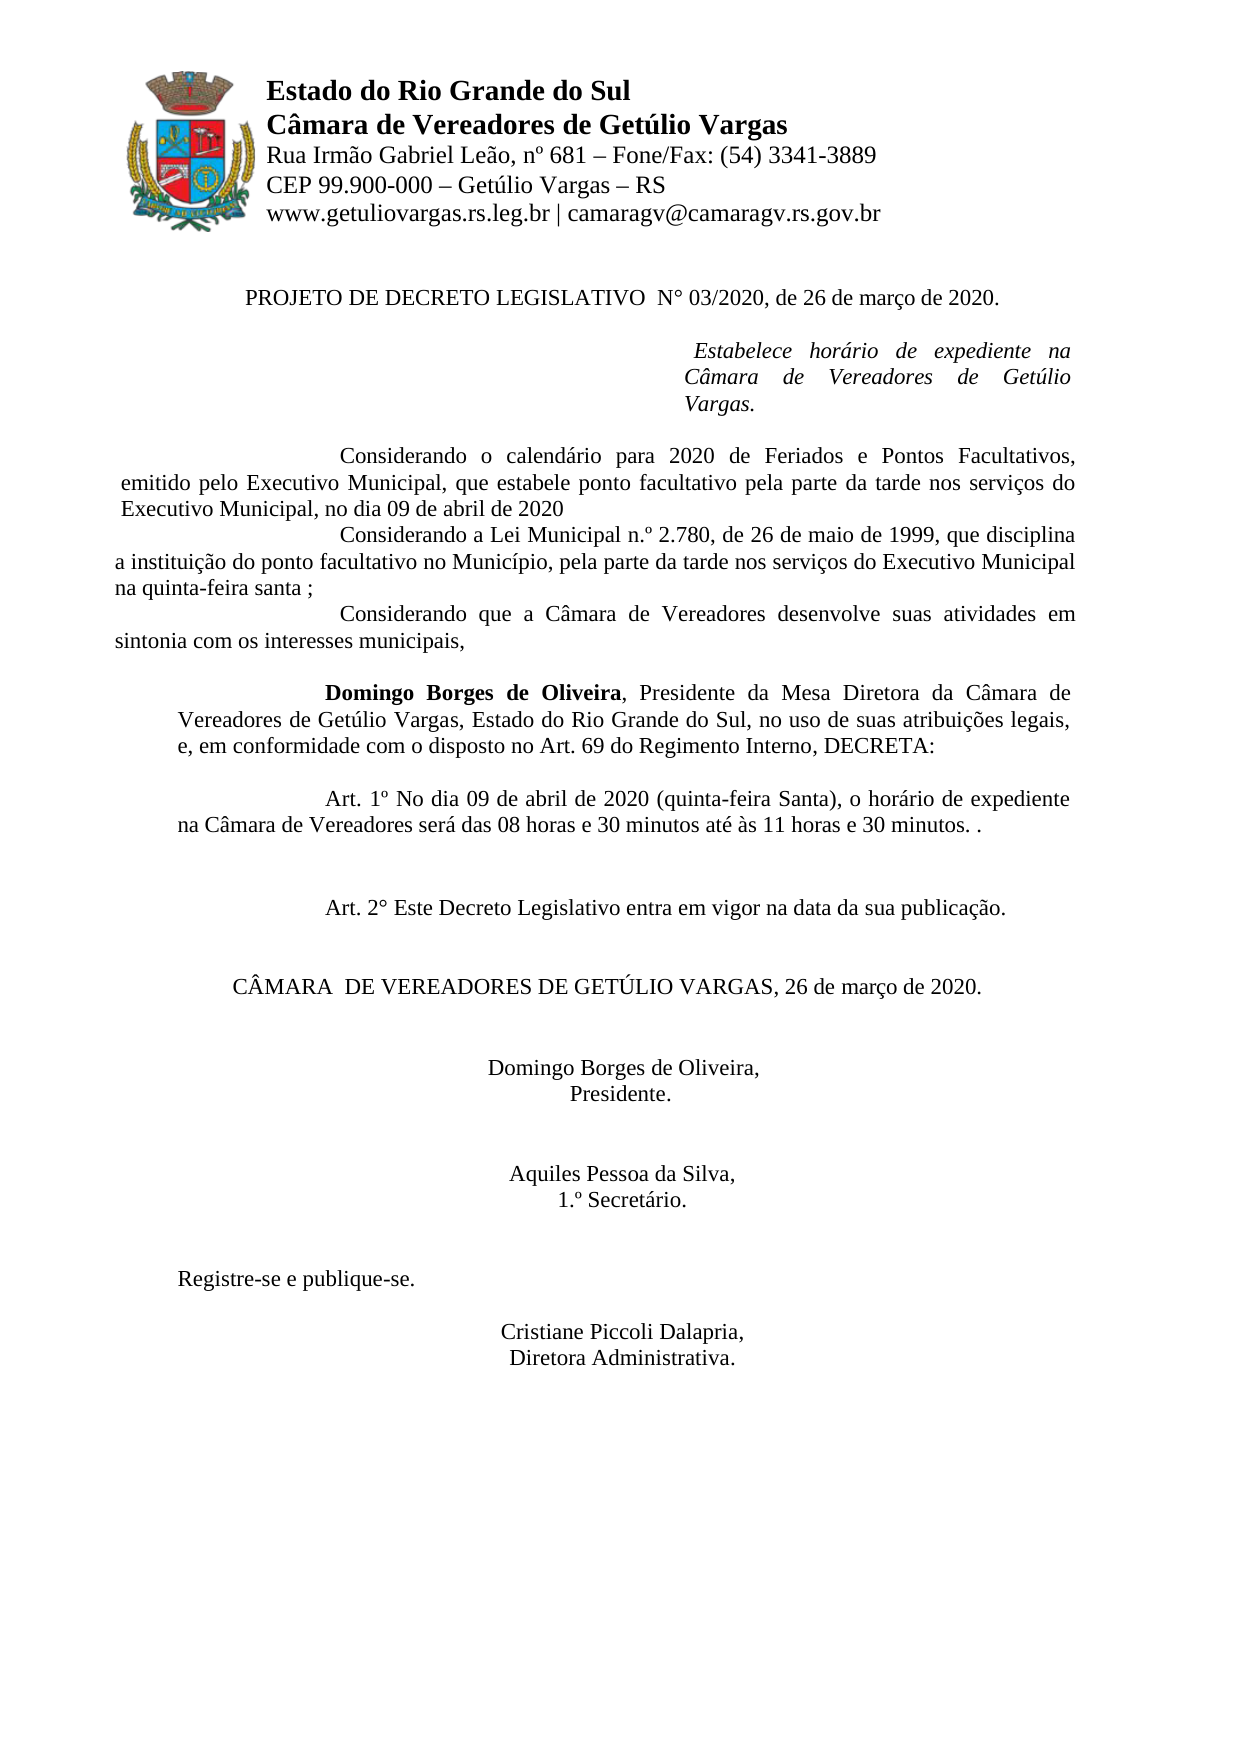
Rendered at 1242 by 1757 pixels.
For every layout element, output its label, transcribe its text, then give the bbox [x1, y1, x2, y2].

text Considerando que a Câmara de Vereadores desenvolve suas atividades em sintonia com os interesses municipais, [114, 601, 1077, 653]
text Domingo Borges de Oliveira, Presidente. [488, 1055, 766, 1107]
text PROJETO DE DECRETO LEGISLATIVO N° 03/2020, de 26 de março de 2020. [226, 284, 1019, 311]
text Estabelece horário de expediente na Câmara de Vereadores de Getúlio Vargas. [684, 337, 1071, 416]
text Art. 1º No dia 09 de abril de 2020 (quinta-feira Santa), o horário de expediente na Câmara de Vereadores será das 08 horas e 30 minutos até às 11 horas e 30 minutos. . [177, 785, 1071, 837]
text Cristiane Piccoli Dalapria, Diretora Administrativa. [497, 1318, 747, 1371]
text 1.º Secretário. [552, 1186, 692, 1212]
text Considerando o calendário para 2020 de Feriados e Pontos Facultativos, emitido pelo Executivo Municipal, que estabele ponto facultativo pela parte da tarde nos serviços do Executivo Municipal, no dia 09 de abril de 2020 [121, 442, 1077, 521]
text Considerando a Lei Municipal n.º 2.780, de 26 de maio de 1999, que disciplina a instituição do ponto facultativo no Município, pela parte da tarde nos serviços do Executivo Municipal na quinta-feira santa ; [114, 521, 1077, 601]
picture [125, 71, 256, 232]
text Art. 2° Este Decreto Legislativo entra em vigor na data da sua publicação. CÂMARA DE VEREADORES DE GETÚLIO VARGAS, 26 de março de 2020. [232, 894, 1016, 1000]
text Registre-se e publique-se. [177, 1265, 1079, 1291]
text Aquiles Pessoa da Silva, [504, 1159, 740, 1186]
text Domingo Borges de Oliveira, Presidente da Mesa Diretora da Câmara de Vereadores de Getúlio Vargas, Estado do Rio Grande do Sul, no uso de suas atribuições legais, e, em conformidade com o disposto no Art. 69 do Regimento Interno, DECRETA: [177, 679, 1071, 758]
